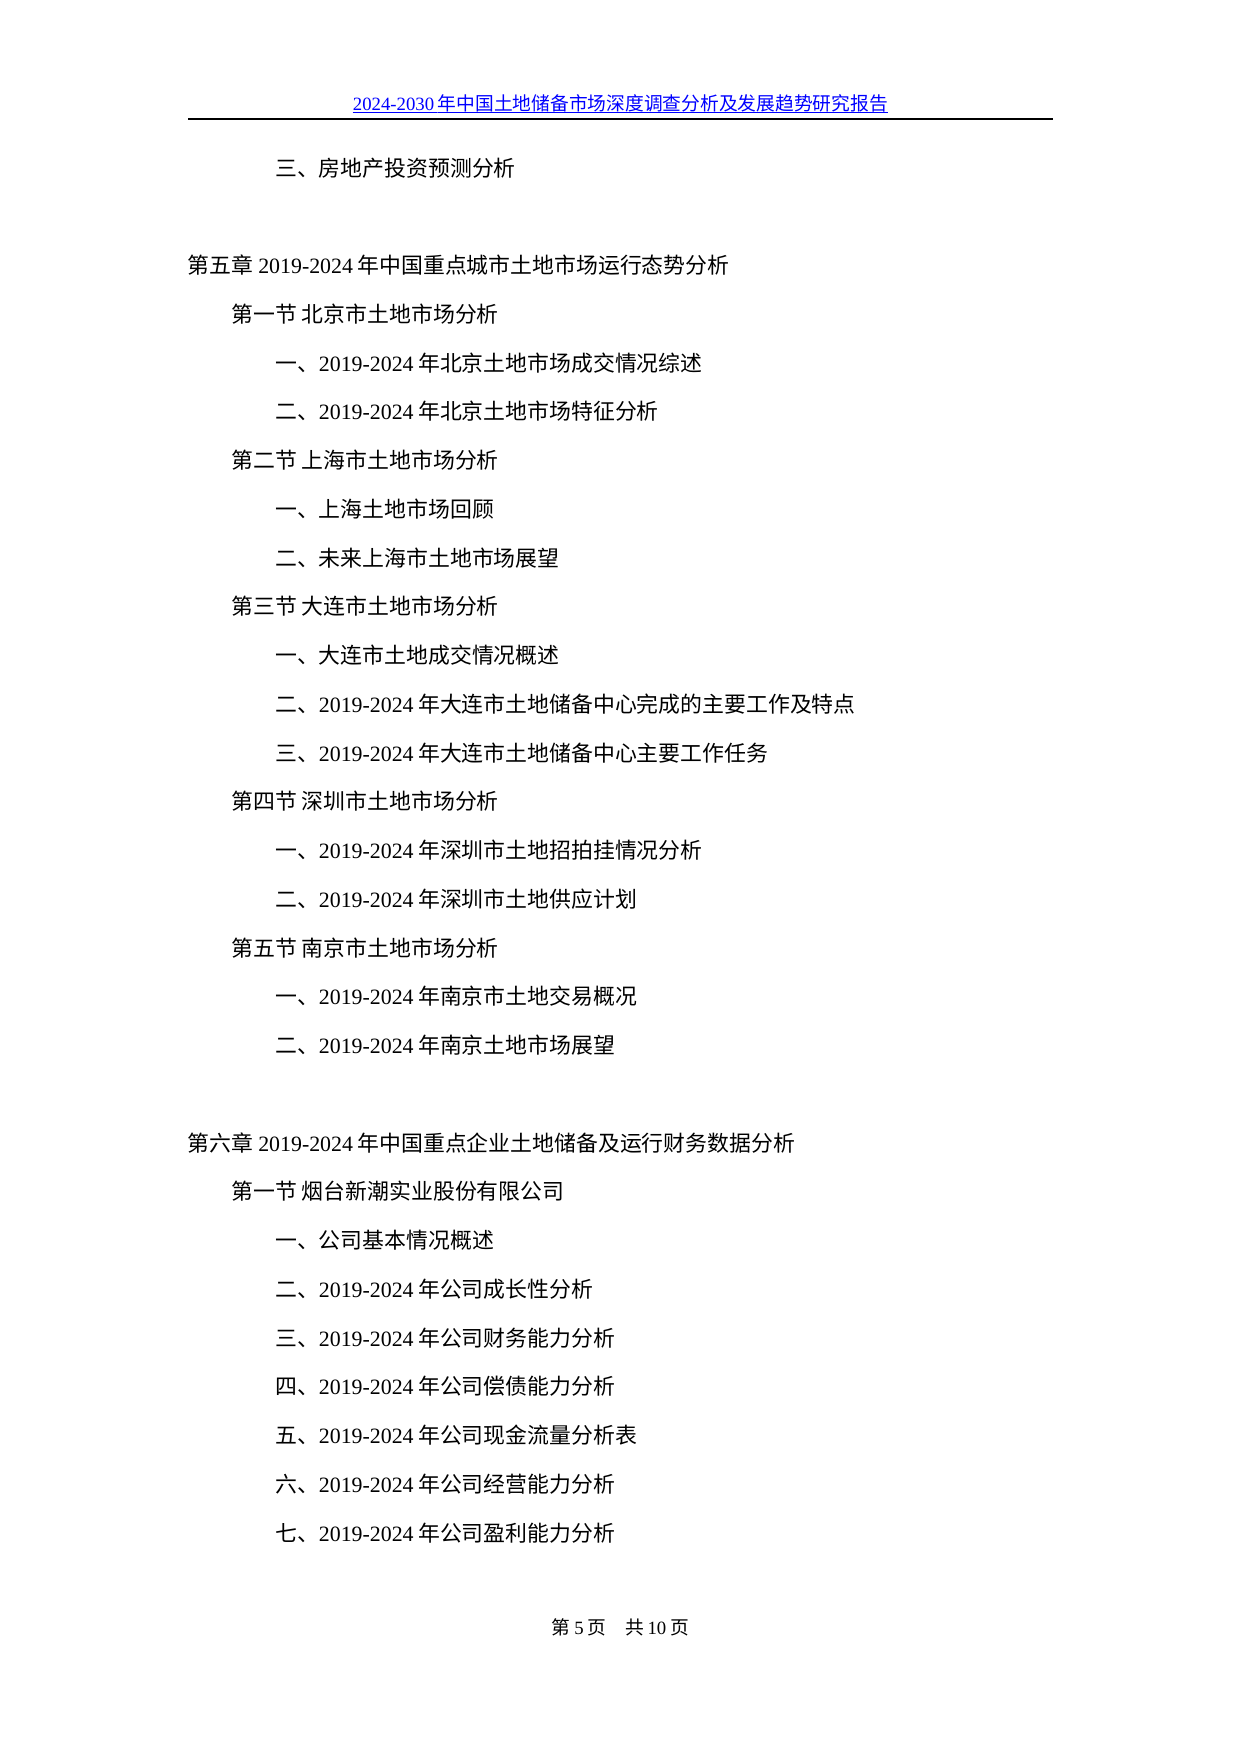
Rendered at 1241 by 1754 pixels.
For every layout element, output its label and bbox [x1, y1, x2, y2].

text [187, 150, 1053, 1548]
